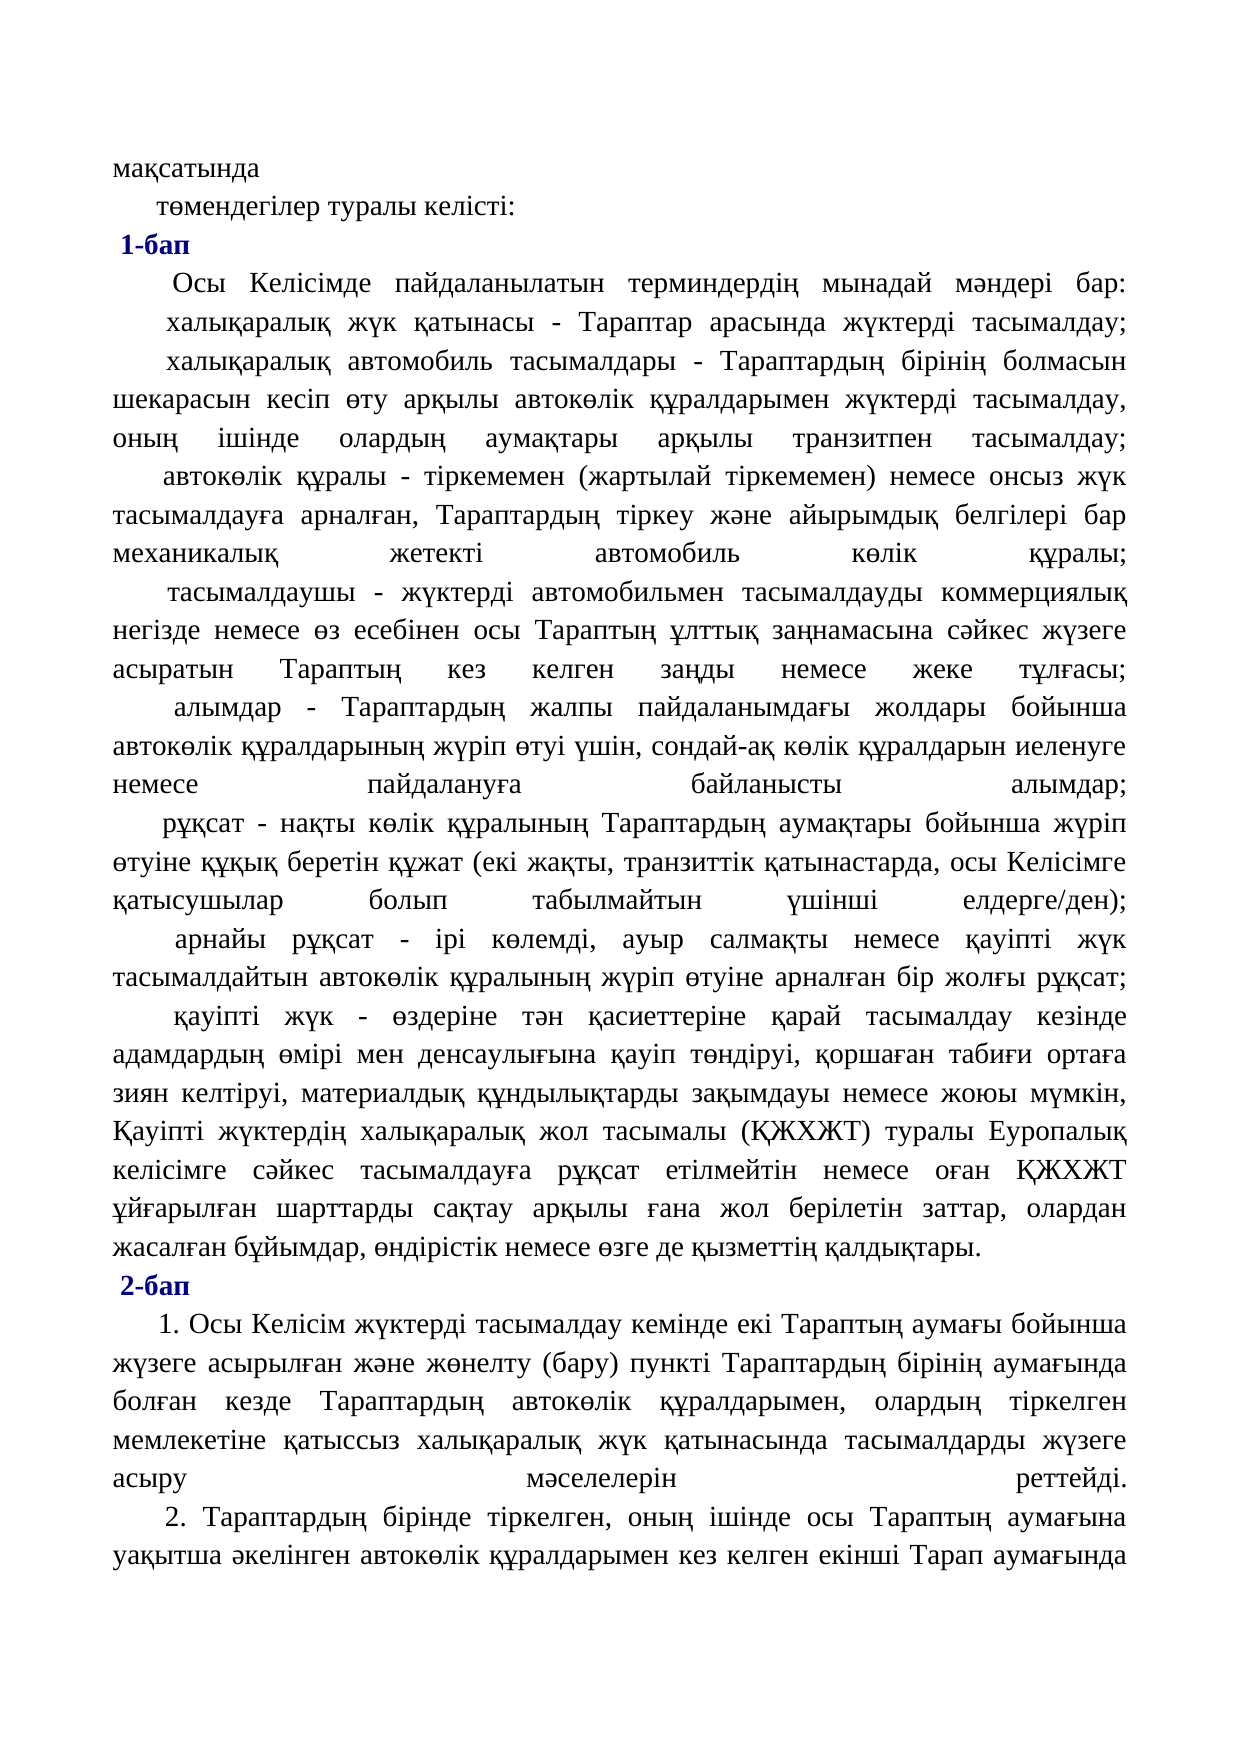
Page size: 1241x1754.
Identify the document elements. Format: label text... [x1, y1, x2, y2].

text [112, 1306, 1128, 1571]
text 2-бап [112, 1268, 1128, 1301]
text 1-бап [112, 227, 1128, 261]
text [112, 150, 1128, 222]
text Осы Келiсiмде пайдаланылатын терминдердiң мынадай мәндерi бар: халықаралық жүк қатынасы - Тараптар арасында жүктердi тасымалдау; халықаралық автомобиль тасымалдары - Тараптардың бiрiнiң болмасын шекарасын кесiп өту арқылы автокөлiк құралдарымен жүктердi тасымалдау, оның iшiнде олардың аумақтары арқылы транзитпен тасымалдау; автокөлiк құралы - тiркемемен (жартылай тiркемемен) немесе онсыз жүк тасымалдауға арналған, Тараптардың тiркеу және айырымдық белгілерi бар механикалық жетектi автомобиль көлiк құралы; тасымалдаушы - жүктердi автомобильмен тасымалдауды коммерциялық негiзде немесе өз есебiнен осы Тараптың ұлттық заңнамасына сәйкес жүзеге асыратын Тараптың кез келген заңды немесе жеке тұлғасы; алымдар - Тараптардың жалпы пайдаланымдағы жолдары бойынша автокөлiк құралдарының жүрiп өтуi үшiн, сондай-ақ көлiк құралдарын иеленуге немесе пайдалануға байланысты алымдар; рұқсат - нақты көлiк құралының Тараптардың аумақтары бойынша жүрiп өтуiне құқық беретiн құжат (екi жақты, транзиттiк қатынастарда, осы Келiсiмге қатысушылар болып табылмайтын үшiншi елдерге/ден); арнайы рұқсат - iрi көлемдi, ауыр салмақты немесе қауiптi жүк тасымалдайтын автокөлiк құралының жүрiп өтуiне арналған бiр жолғы рұқсат; қауiптi жүк - өздерiне тән қасиеттерiне қарай тасымалдау кезiнде адамдардың өмiрi мен денсаулығына қауiп төндiруi, қоршаған табиғи ортаға зиян келтiруi, материалдық құндылықтарды зақымдауы немесе жоюы мүмкiн, Қауiптi жүктердiң халықаралық жол тасымалы (ҚЖХЖТ) туралы Еуропалық келiсiмге сәйкес тасымалдауға рұқсат етiлмейтiн немесе оған ҚЖХЖТ ұйғарылған шарттарды сақтау арқылы ғана жол берілетiн заттар, олардан жасалған бұйымдар, өндiрiстiк немесе өзге де қызметтiң қалдықтары. [112, 266, 1128, 1263]
